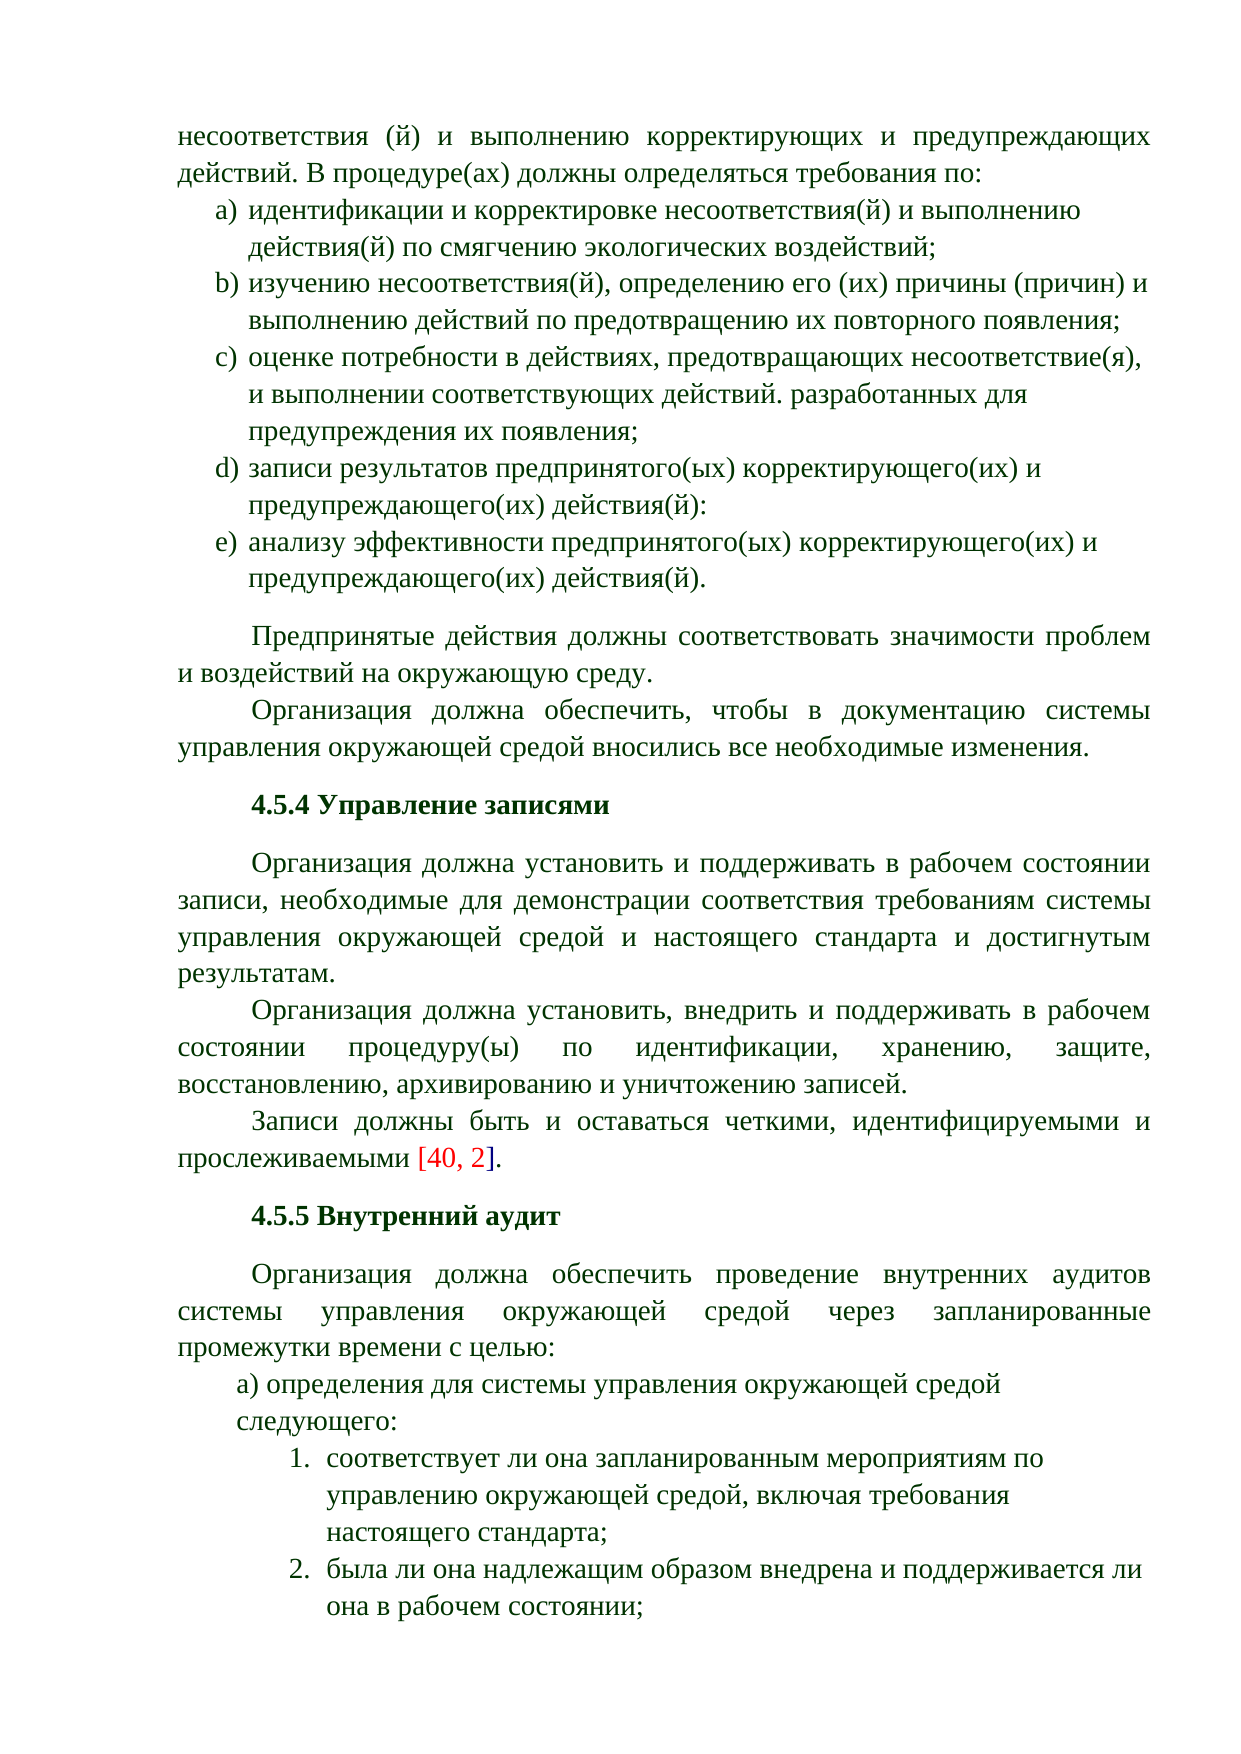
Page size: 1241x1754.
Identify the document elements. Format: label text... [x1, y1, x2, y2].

text a) определения для системы управления окружающей средой следующего: [236, 1366, 1152, 1437]
list соответствует ли она запланированным мероприятиям по управлению окружающей средой, включая требования настоящего стандарта; [288, 1440, 1152, 1547]
text 4.5.4 Управление записями [177, 787, 1152, 821]
text Организация должна обеспечить проведение внутренних аудитов системы управления окружающей средой через запланированные промежутки времени с целью: [177, 1256, 1152, 1363]
text Организация должна установить, внедрить и поддерживать в рабочем состоянии процедуру(ы) по идентификации, хранению, защите, восстановлению, архивированию и уничтожению записей. [177, 992, 1152, 1100]
list анализу эффективности предпринятого(ых) корректирующего(их) и предупреждающего(их) действия(й). [215, 524, 1152, 594]
text Организация должна установить и поддерживать в рабочем состоянии записи, необходимые для демонстрации соответствия требованиям системы управления окружающей средой и настоящего стандарта и достигнутым результатам. [177, 845, 1152, 989]
list изучению несоответствия(й), определению его (их) причины (причин) и выполнению действий по предотвращению их повторного появления; [215, 266, 1152, 336]
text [177, 118, 1152, 188]
text Организация должна обеспечить, чтобы в документацию системы управления окружающей средой вносились все необходимые изменения. [177, 692, 1152, 763]
list была ли она надлежащим образом внедрена и поддерживается ли она в рабочем состоянии; [288, 1551, 1152, 1621]
text Записи должны быть и оставаться четкими, идентифицируемыми и прослеживаемыми [40, 2]. [177, 1103, 1152, 1173]
list идентификации и корректировке несоответствия(й) и выполнению действия(й) по смягчению экологических воздействий; [215, 192, 1152, 262]
list записи результатов предпринятого(ых) корректирующего(их) и предупреждающего(их) действия(й): [215, 450, 1152, 520]
text 4.5.5 Внутренний аудит [177, 1198, 1152, 1231]
text Предпринятые действия должны соответствовать значимости проблем и воздействий на окружающую среду. [177, 618, 1152, 689]
list оценке потребности в действиях, предотвращающих несоответствие(я), и выполнении соответствующих действий. разработанных для предупреждения их появления; [215, 339, 1152, 447]
